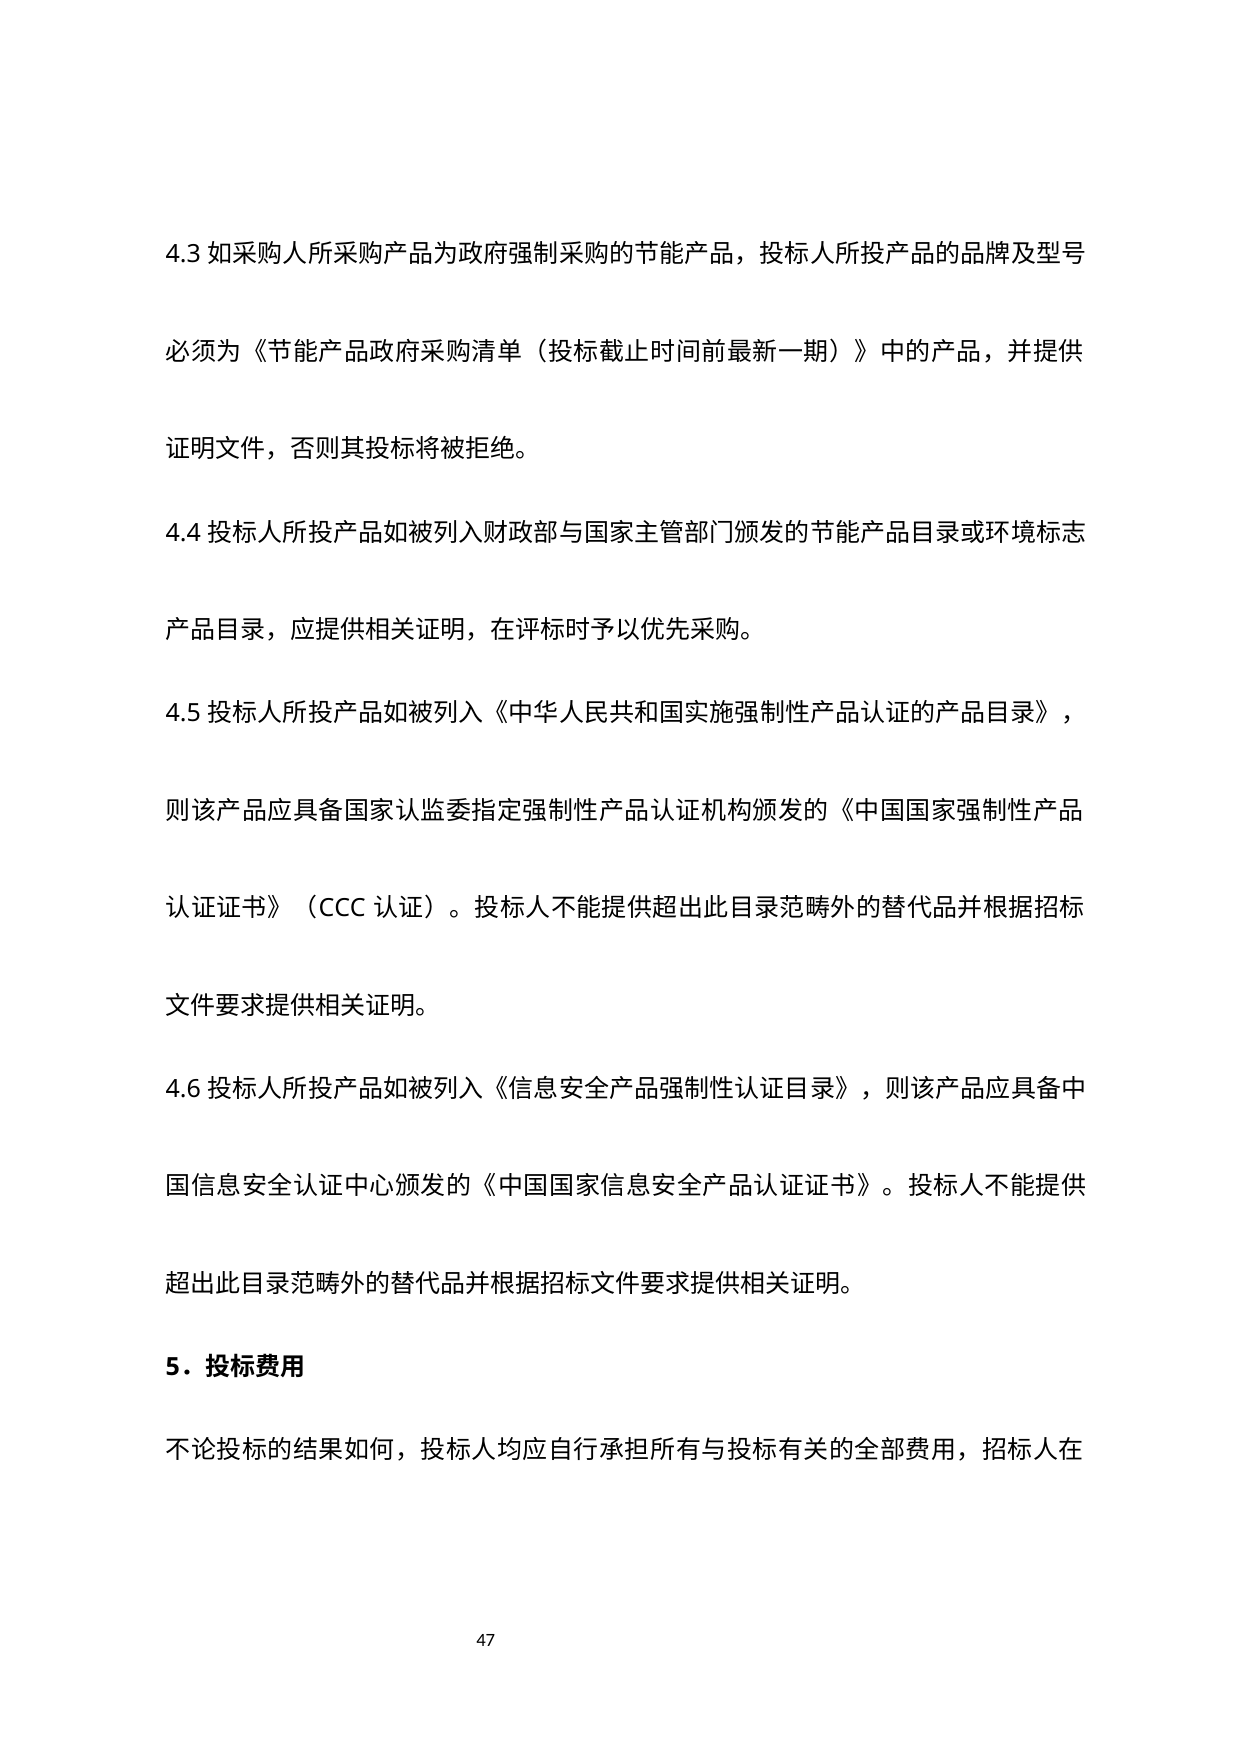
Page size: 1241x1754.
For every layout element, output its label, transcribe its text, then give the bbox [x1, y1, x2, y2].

text 4.5 投标人所投产品如被列入《中华人民共和国实施强制性产品认证的产品目录》，则该产品应具备国家认监委指定强制性产品认证机构颁发的《中国国家强制性产品认证证书》（CCC 认证）。投标人不能提供超出此目录范畴外的替代品并根据招标文件要求提供相关证明。 [165, 678, 1087, 1036]
text 4.6 投标人所投产品如被列入《信息安全产品强制性认证目录》，则该产品应具备中国信息安全认证中心颁发的《中国国家信息安全产品认证证书》。投标人不能提供超出此目录范畴外的替代品并根据招标文件要求提供相关证明。 [165, 1054, 1087, 1314]
text 5．投标费用 [165, 1332, 1087, 1397]
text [165, 1415, 1087, 1480]
text 4.3 如采购人所采购产品为政府强制采购的节能产品，投标人所投产品的品牌及型号必须为《节能产品政府采购清单（投标截止时间前最新一期）》中的产品，并提供证明文件，否则其投标将被拒绝。 [165, 219, 1087, 479]
text 4.4 投标人所投产品如被列入财政部与国家主管部门颁发的节能产品目录或环境标志产品目录，应提供相关证明，在评标时予以优先采购。 [165, 498, 1087, 660]
